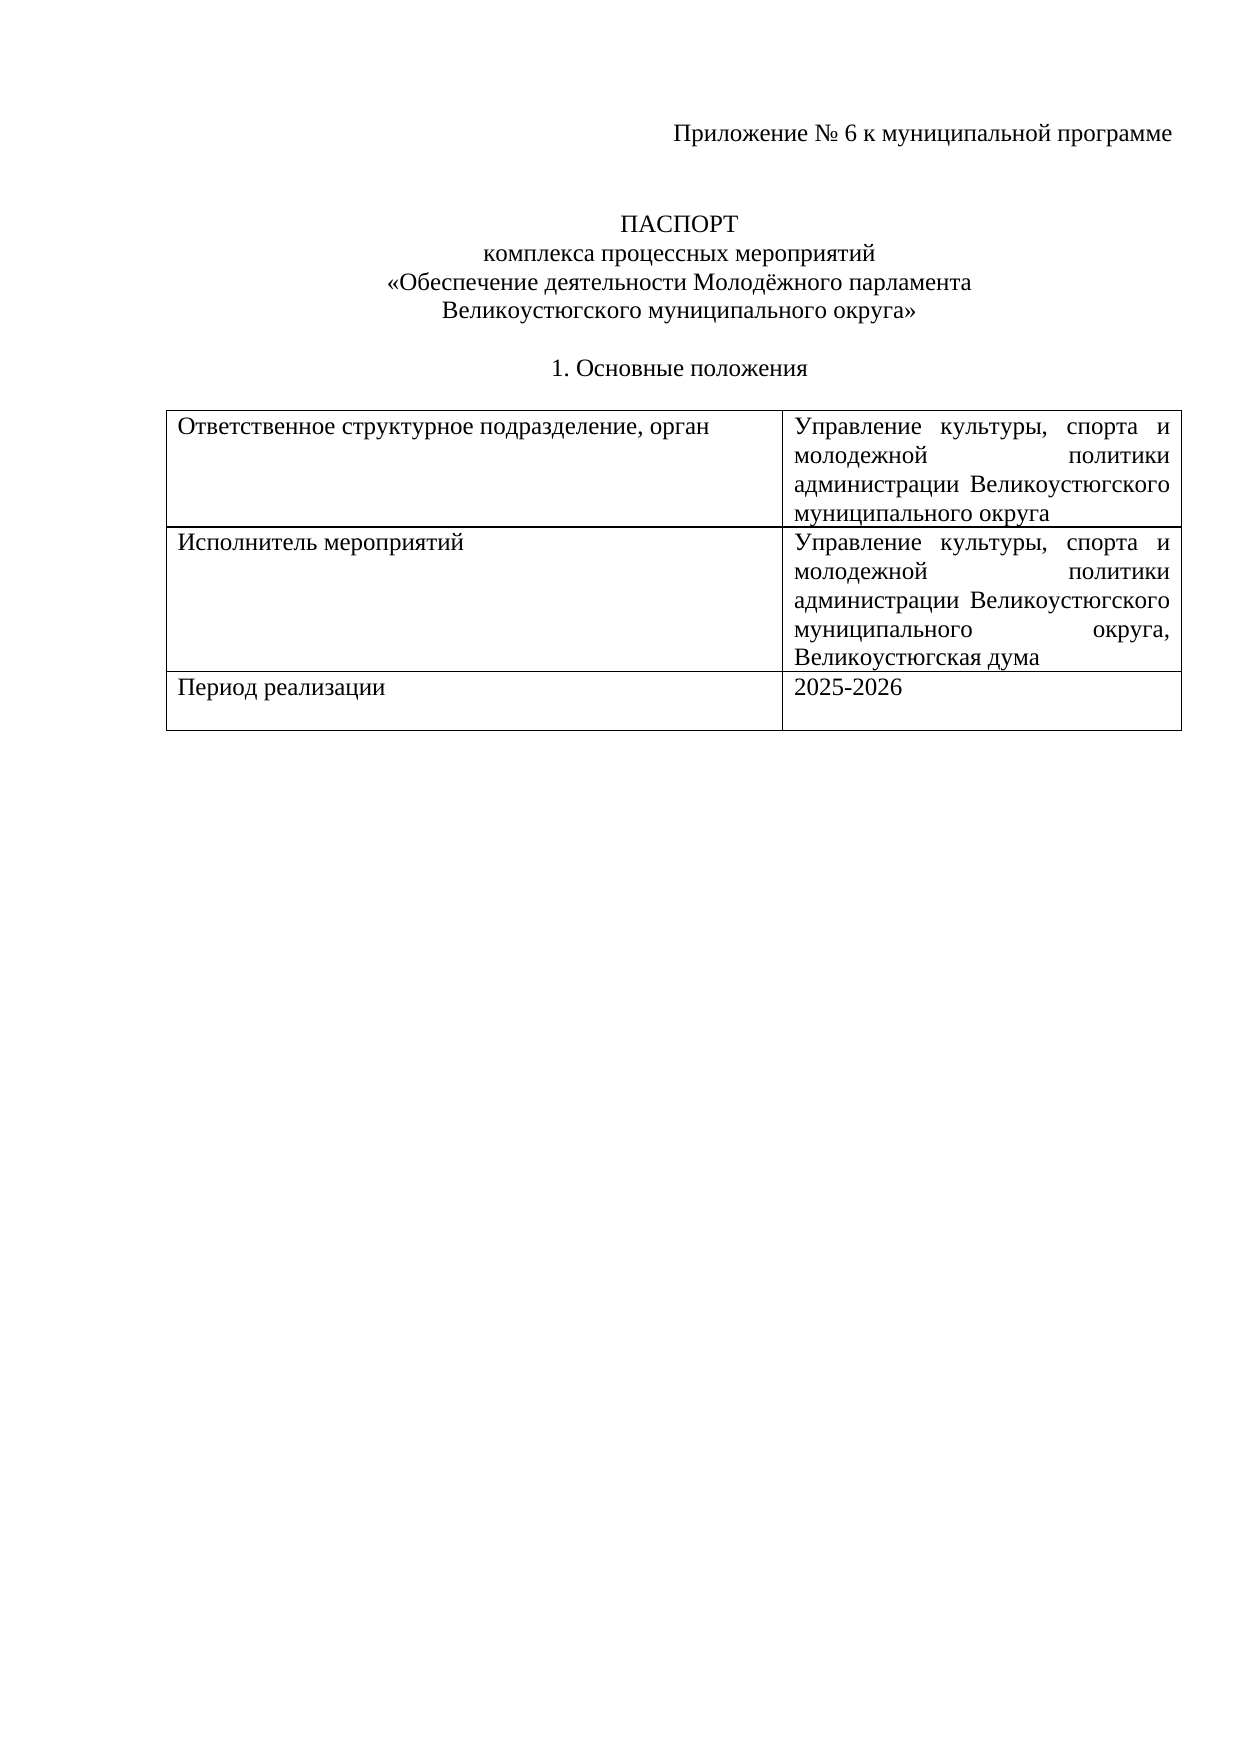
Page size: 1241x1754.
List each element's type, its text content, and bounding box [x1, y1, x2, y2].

text комплекса процессных мероприятий [177, 238, 1181, 267]
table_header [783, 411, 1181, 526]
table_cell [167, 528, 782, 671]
text «Обеспечение деятельности Молодёжного парламента [177, 267, 1181, 295]
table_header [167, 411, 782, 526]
text Великоустюгского муниципального округа» [177, 295, 1181, 324]
text 1. Основные положения [177, 353, 1181, 382]
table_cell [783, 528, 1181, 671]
text Приложение № 6 к муниципальной программе [177, 118, 1181, 147]
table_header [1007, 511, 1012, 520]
text ПАСПОРТ [177, 209, 1181, 238]
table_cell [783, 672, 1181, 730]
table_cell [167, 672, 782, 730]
